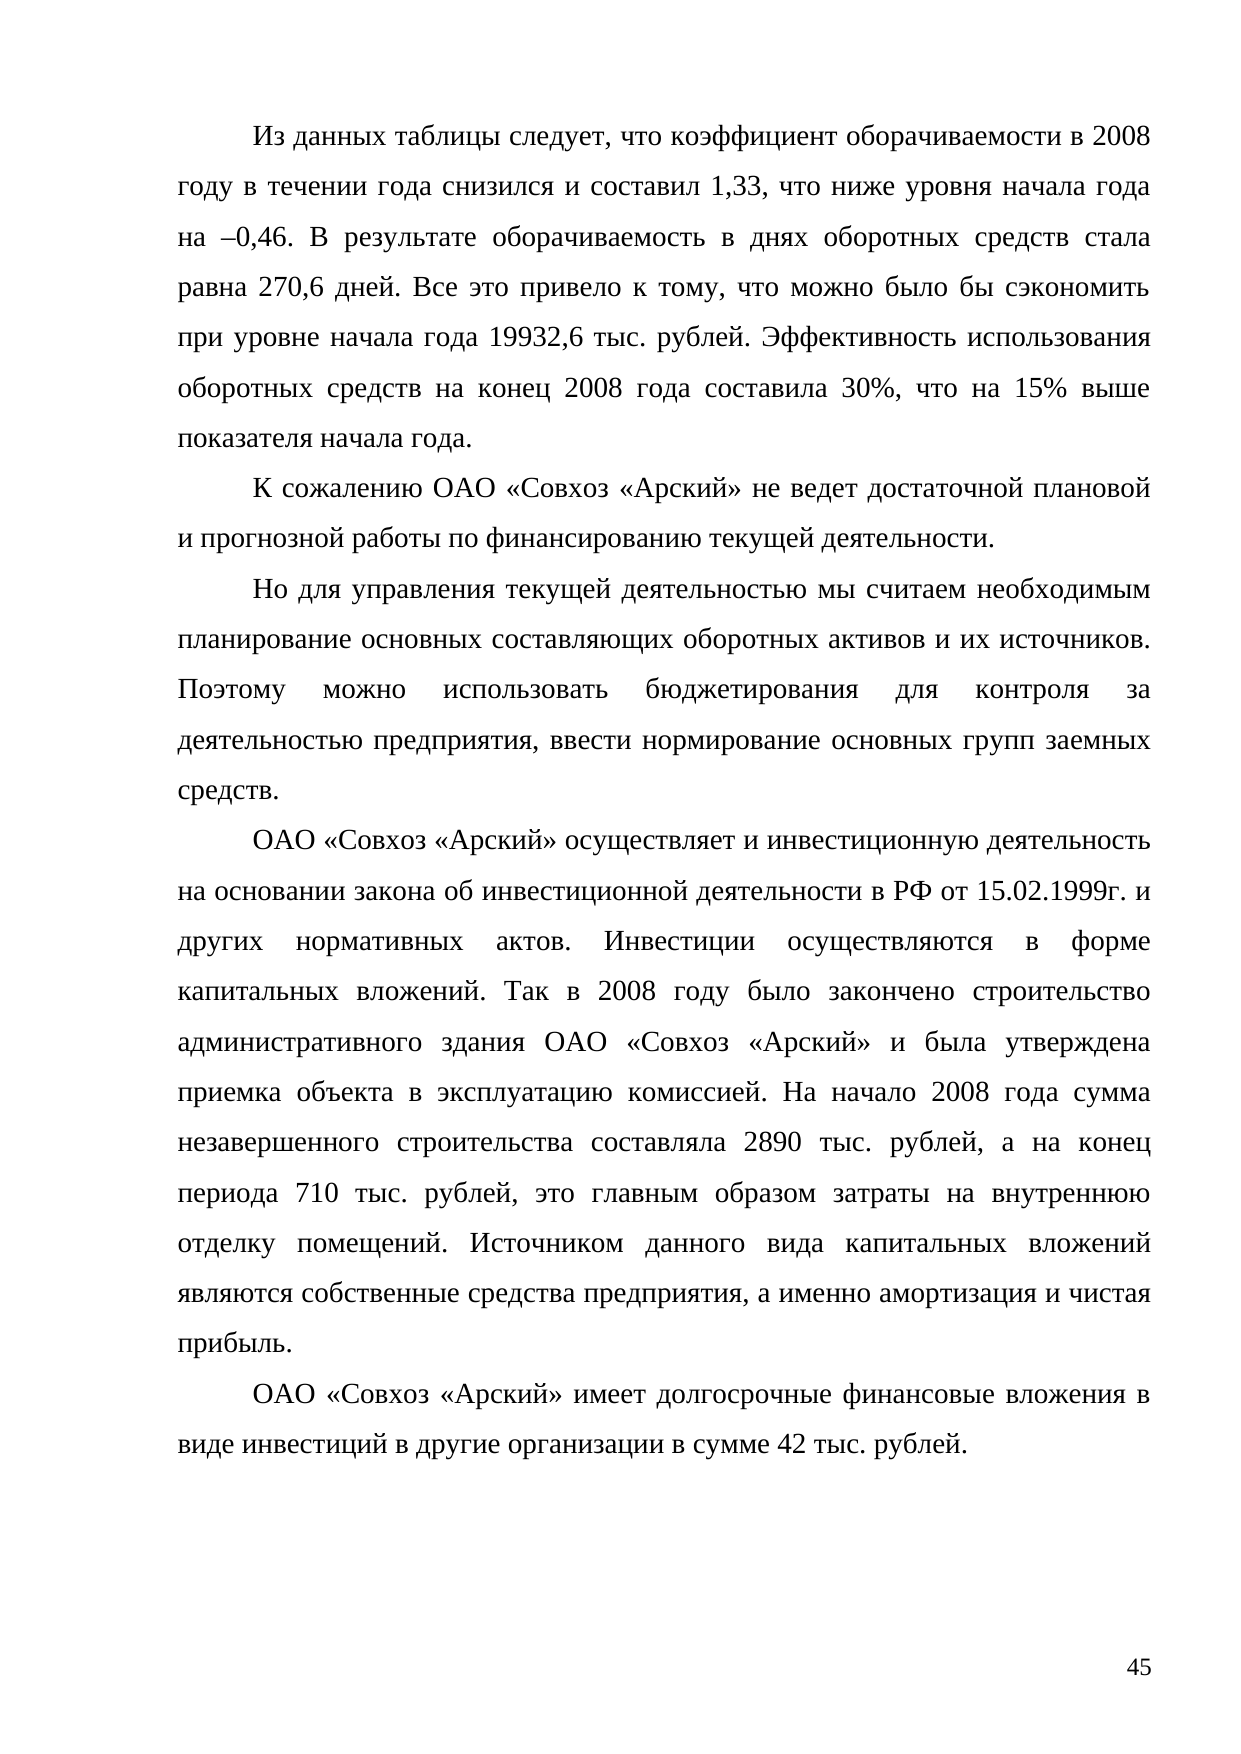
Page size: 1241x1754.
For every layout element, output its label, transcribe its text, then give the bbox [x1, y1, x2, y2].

text К сожалению ОАО «Совхоз «Арский» не ведет достаточной плановой и прогнозной работы по финансированию текущей деятельности. [177, 470, 1152, 554]
text ОАО «Совхоз «Арский» имеет долгосрочные финансовые вложения в виде инвестиций в другие организации в сумме 42 тыс. рублей. [177, 1376, 1152, 1460]
text Из данных таблицы следует, что коэффициент оборачиваемости в 2008 году в течении года снизился и составил 1,33, что ниже уровня начала года на –0,46. В результате оборачиваемость в днях оборотных средств стала равна 270,6 дней. Все это привело к тому, что можно было бы сэкономить при уровне начала года 19932,6 тыс. рублей. Эффективность использования оборотных средств на конец 2008 года составила 30%, что на 15% выше показателя начала года. [177, 118, 1152, 453]
text Но для управления текущей деятельностью мы считаем необходимым планирование основных составляющих оборотных активов и их источников. Поэтому можно использовать бюджетирования для контроля за деятельностью предприятия, ввести нормирование основных групп заемных средств. [177, 571, 1152, 806]
text ОАО «Совхоз «Арский» осуществляет и инвестиционную деятельность на основании закона об инвестиционной деятельности в РФ от 15.02.1999г. и других нормативных актов. Инвестиции осуществляются в форме капитальных вложений. Так в 2008 году было закончено строительство административного здания ОАО «Совхоз «Арский» и была утверждена приемка объекта в эксплуатацию комиссией. На начало 2008 года сумма незавершенного строительства составляла 2890 тыс. рублей, а на конец периода 710 тыс. рублей, это главным образом затраты на внутреннюю отделку помещений. Источником данного вида капитальных вложений являются собственные средства предприятия, а именно амортизация и чистая прибыль. [177, 822, 1152, 1359]
